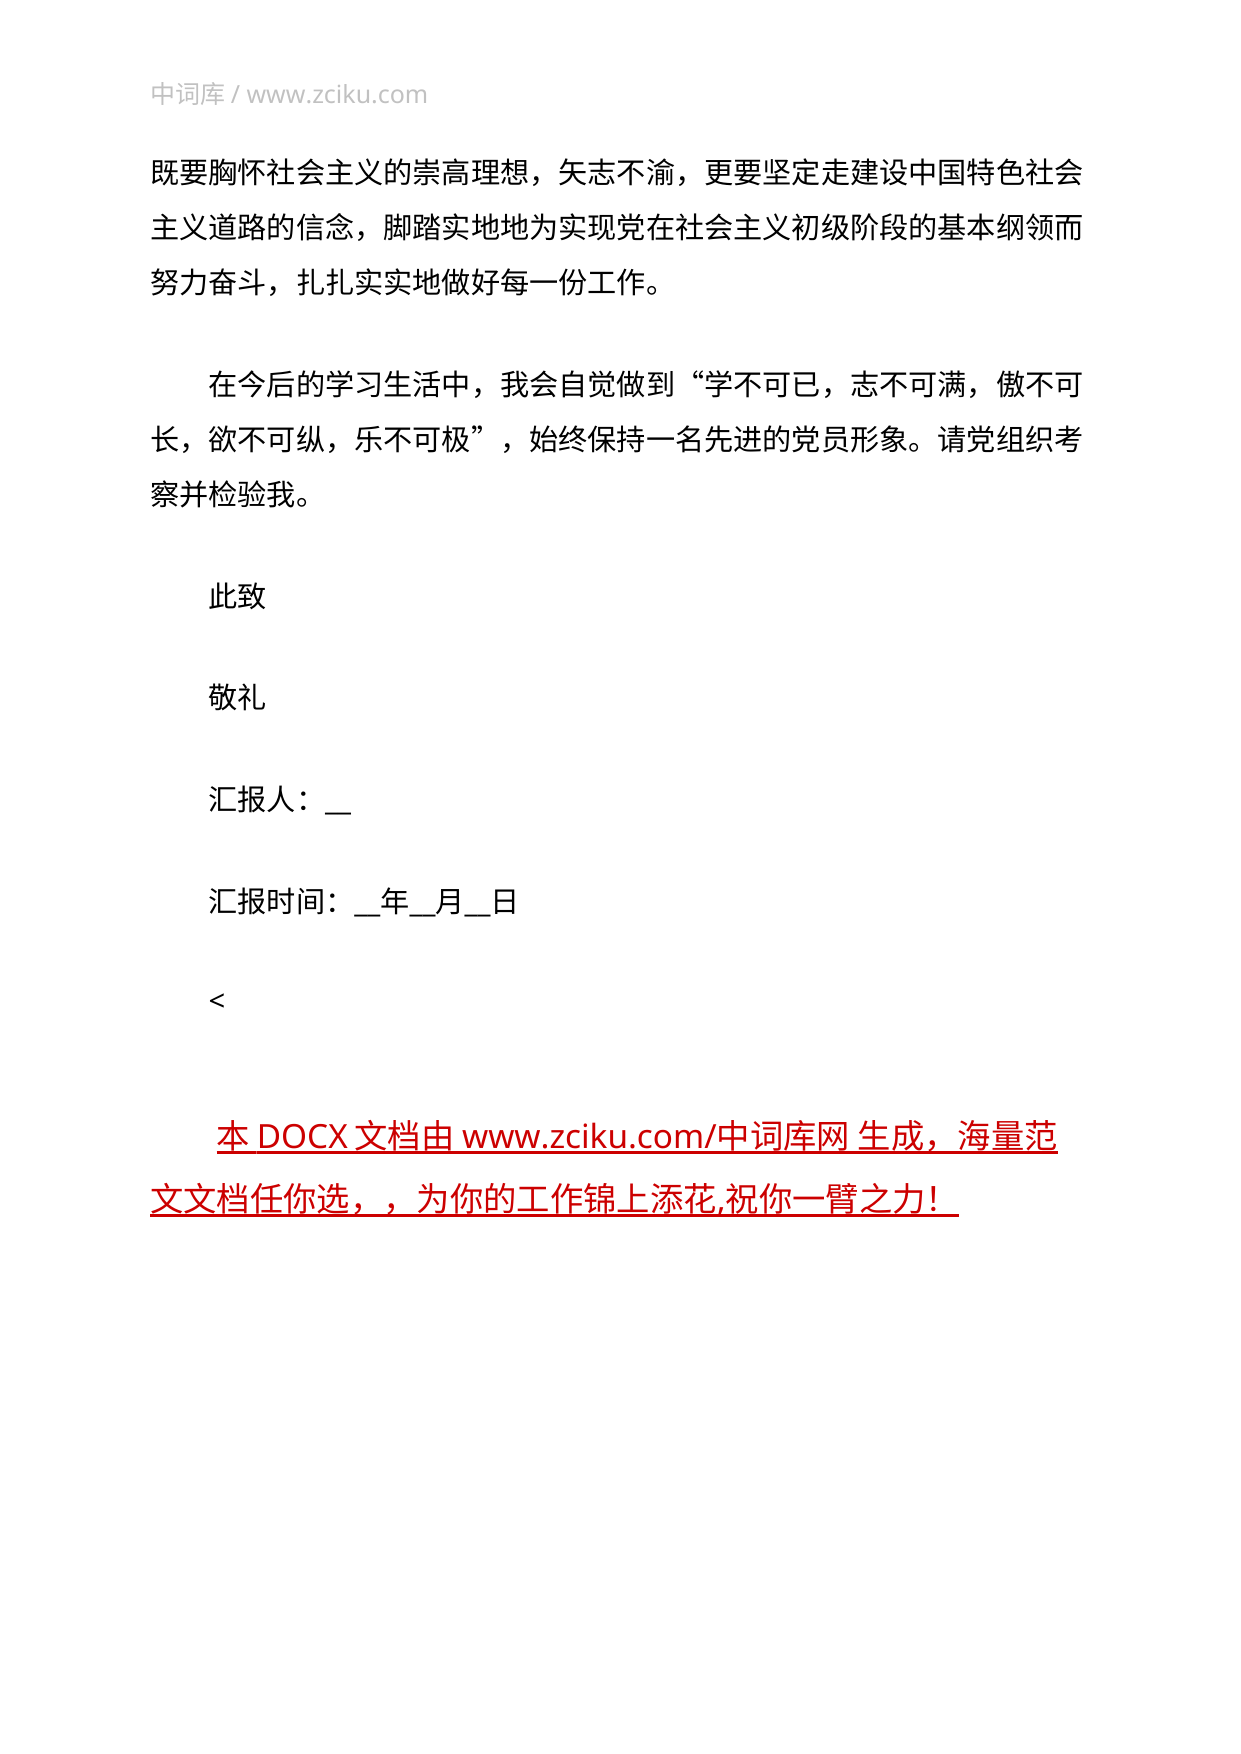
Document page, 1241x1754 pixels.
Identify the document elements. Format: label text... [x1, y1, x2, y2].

text 此致 [150, 573, 1090, 615]
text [150, 150, 1090, 302]
text 汇报时间：__年__月__日 [150, 879, 1090, 921]
text 在今后的学习生活中，我会自觉做到“学不可已，志不可满，傲不可长，欲不可纵，乐不可极”，始终保持一名先进的党员形象。请党组织考察并检验我。 [150, 362, 1090, 514]
text < [150, 981, 1090, 1020]
text 汇报人：__ [150, 777, 1090, 819]
text 敬礼 [150, 675, 1090, 717]
text 本DOCX文档由 www.zciku.com/中词库网 生成，海量范文文档任你选，，为你的工作锦上添花,祝你一臂之力！ [150, 1110, 1090, 1222]
